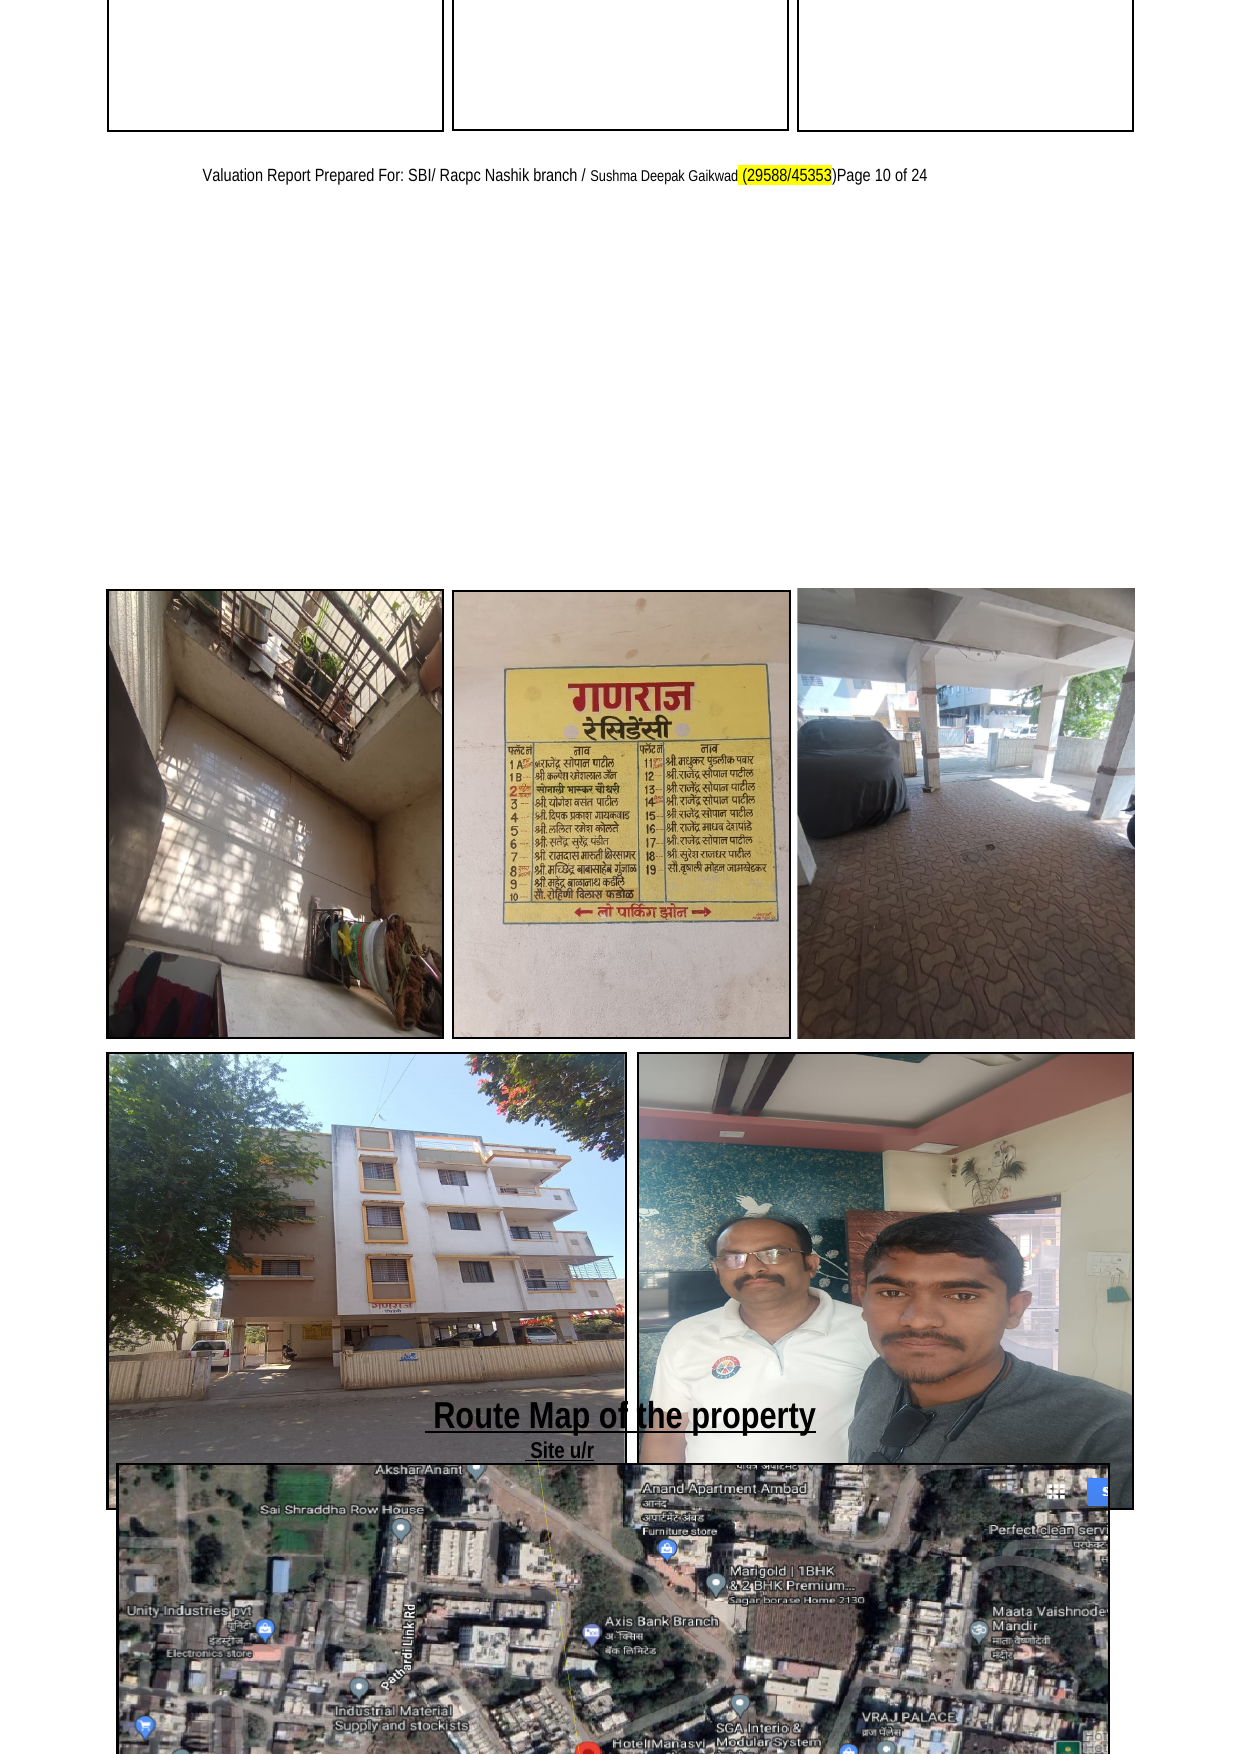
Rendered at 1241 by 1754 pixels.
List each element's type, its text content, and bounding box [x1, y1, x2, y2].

picture [797, 588, 1135, 1039]
picture [539, 1465, 1108, 1754]
text Site u/r [150, 1437, 1090, 1463]
text Route Map of the property [150, 1394, 1090, 1437]
picture [109, 1054, 625, 1508]
picture [109, 591, 442, 1037]
picture [639, 1054, 1132, 1508]
picture [119, 1465, 579, 1754]
picture [454, 592, 789, 1037]
